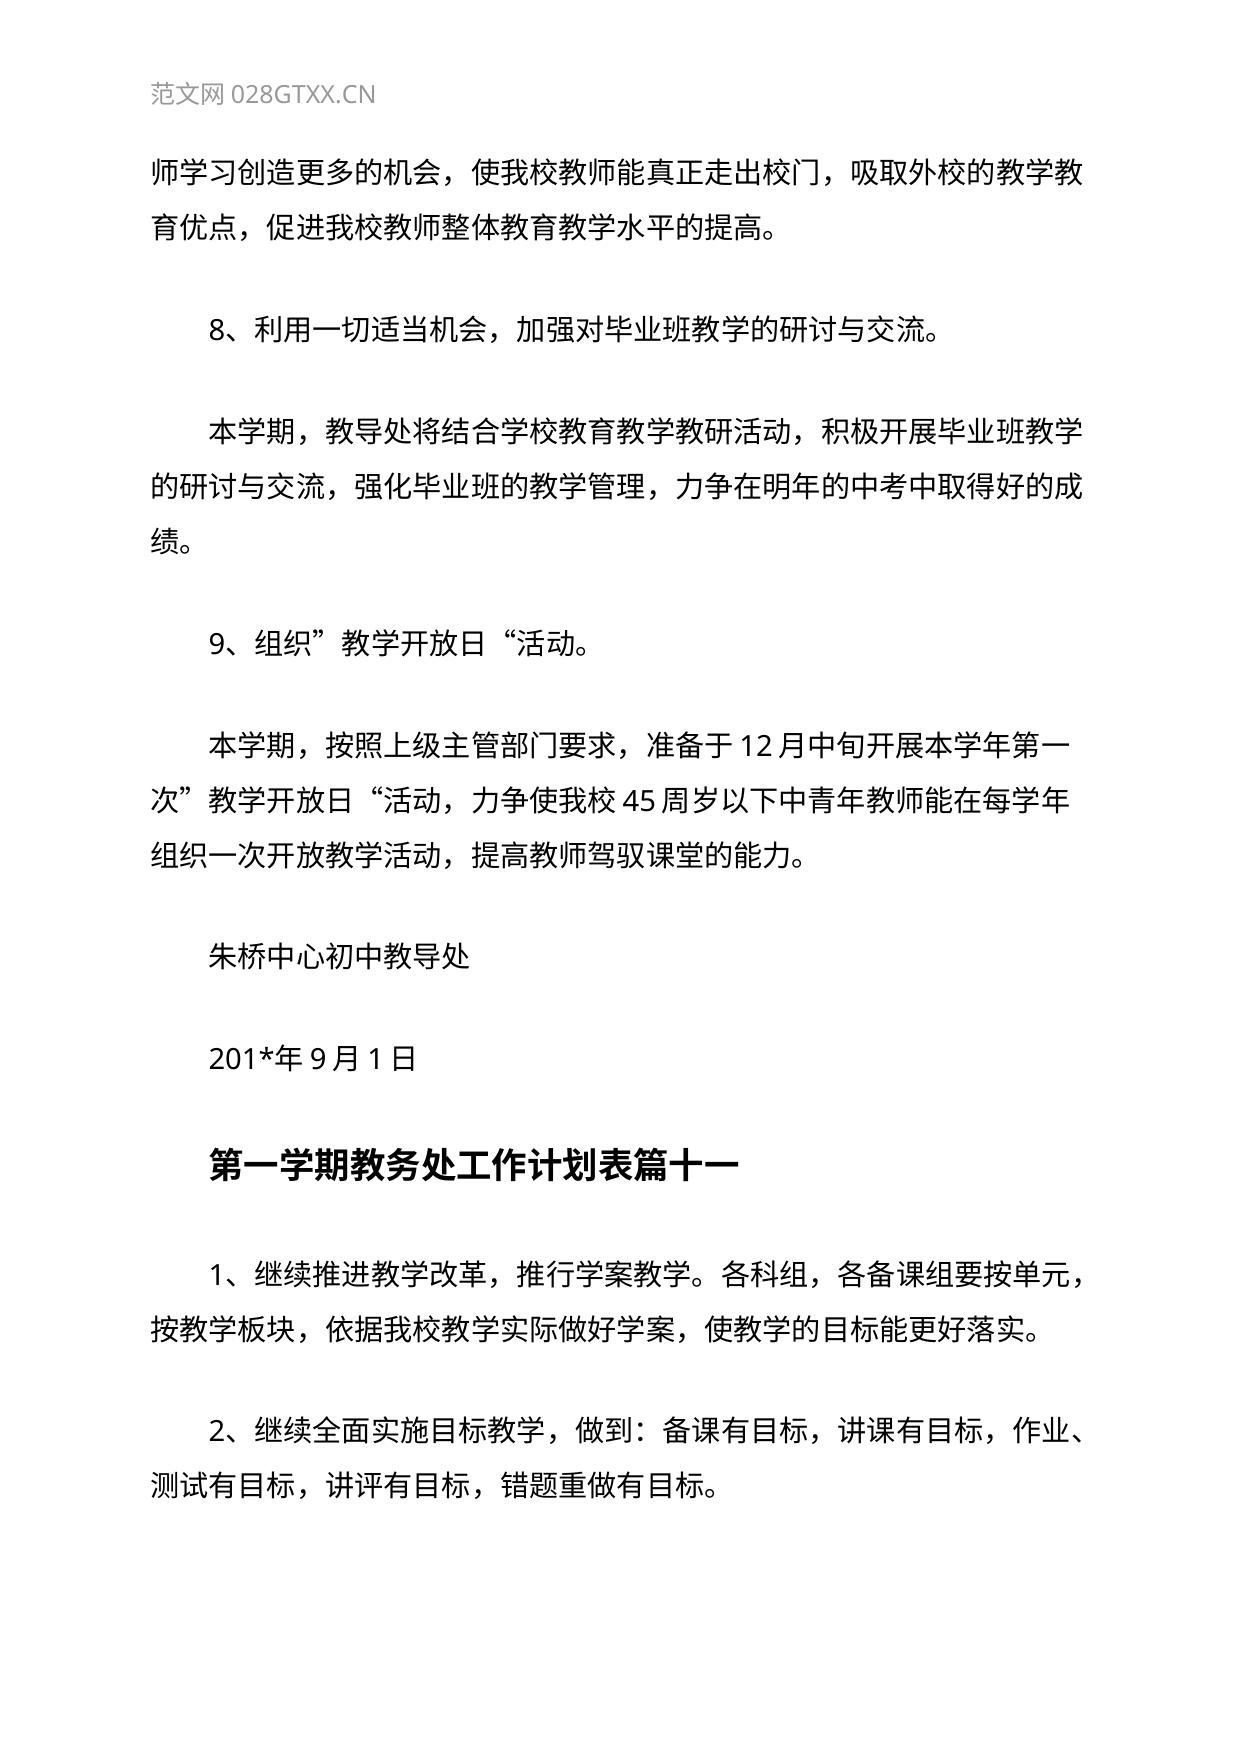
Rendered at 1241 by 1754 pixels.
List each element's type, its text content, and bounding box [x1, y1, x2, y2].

text 8、利用一切适当机会，加强对毕业班教学的研讨与交流。 [150, 307, 1090, 349]
text 2、继续全面实施目标教学，做到：备课有目标，讲课有目标，作业、测试有目标，讲评有目标，错题重做有目标。 [150, 1408, 1090, 1505]
text 本学期，按照上级主管部门要求，准备于12月中旬开展本学年第一次”教学开放日“活动，力争使我校45周岁以下中青年教师能在每学年组织一次开放教学活动，提高教师驾驭课堂的能力。 [150, 722, 1090, 874]
text 1、继续推进教学改革，推行学案教学。各科组，各备课组要按单元，按教学板块，依据我校教学实际做好学案，使教学的目标能更好落实。 [150, 1251, 1090, 1348]
text 201*年9月1日 [150, 1036, 1090, 1078]
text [150, 150, 1090, 247]
text 本学期，教导处将结合学校教育教学教研活动，积极开展毕业班教学的研讨与交流，强化毕业班的教学管理，力争在明年的中考中取得好的成绩。 [150, 409, 1090, 561]
text 第一学期教务处工作计划表篇十一 [150, 1138, 1090, 1189]
text 朱桥中心初中教导处 [150, 934, 1090, 976]
text 9、组织”教学开放日“活动。 [150, 620, 1090, 663]
